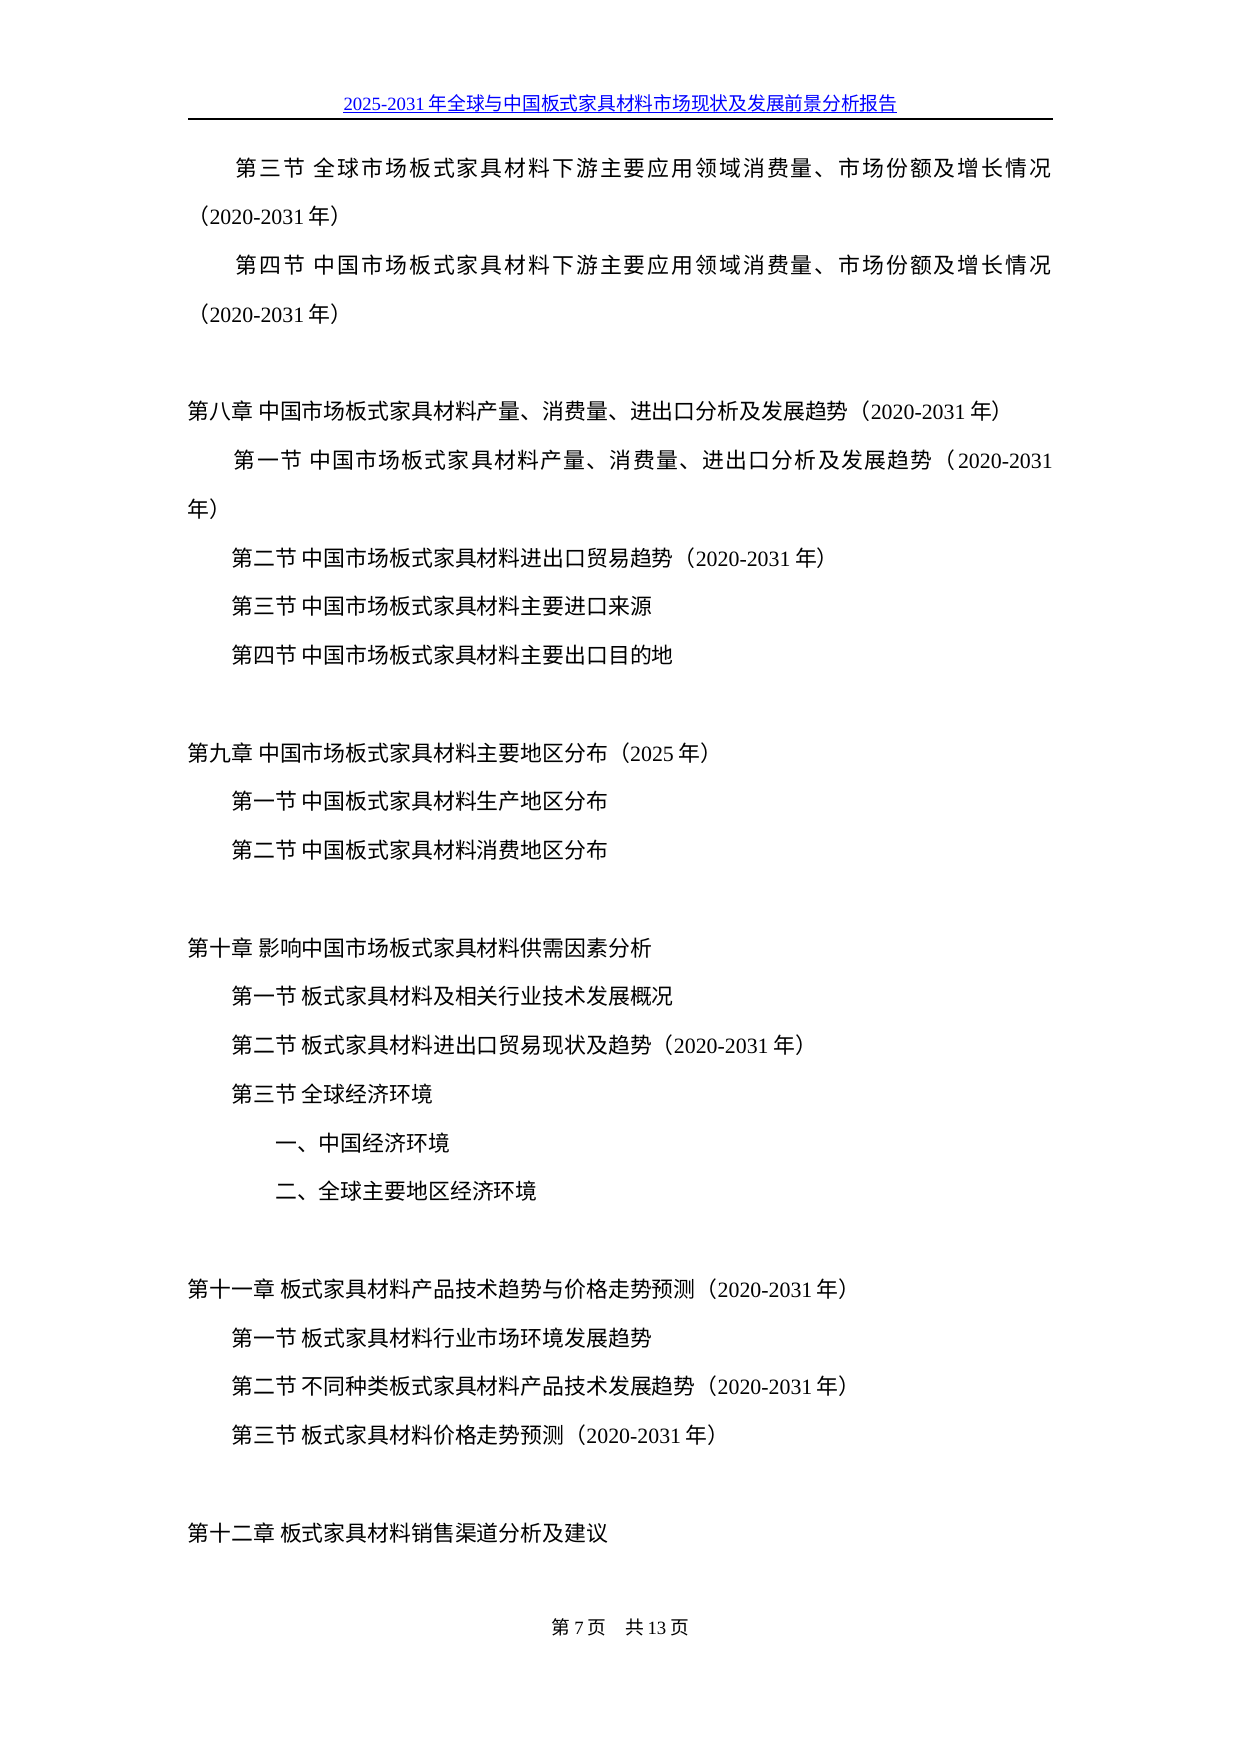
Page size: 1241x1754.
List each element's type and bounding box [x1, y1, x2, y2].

text [187, 150, 1053, 1548]
